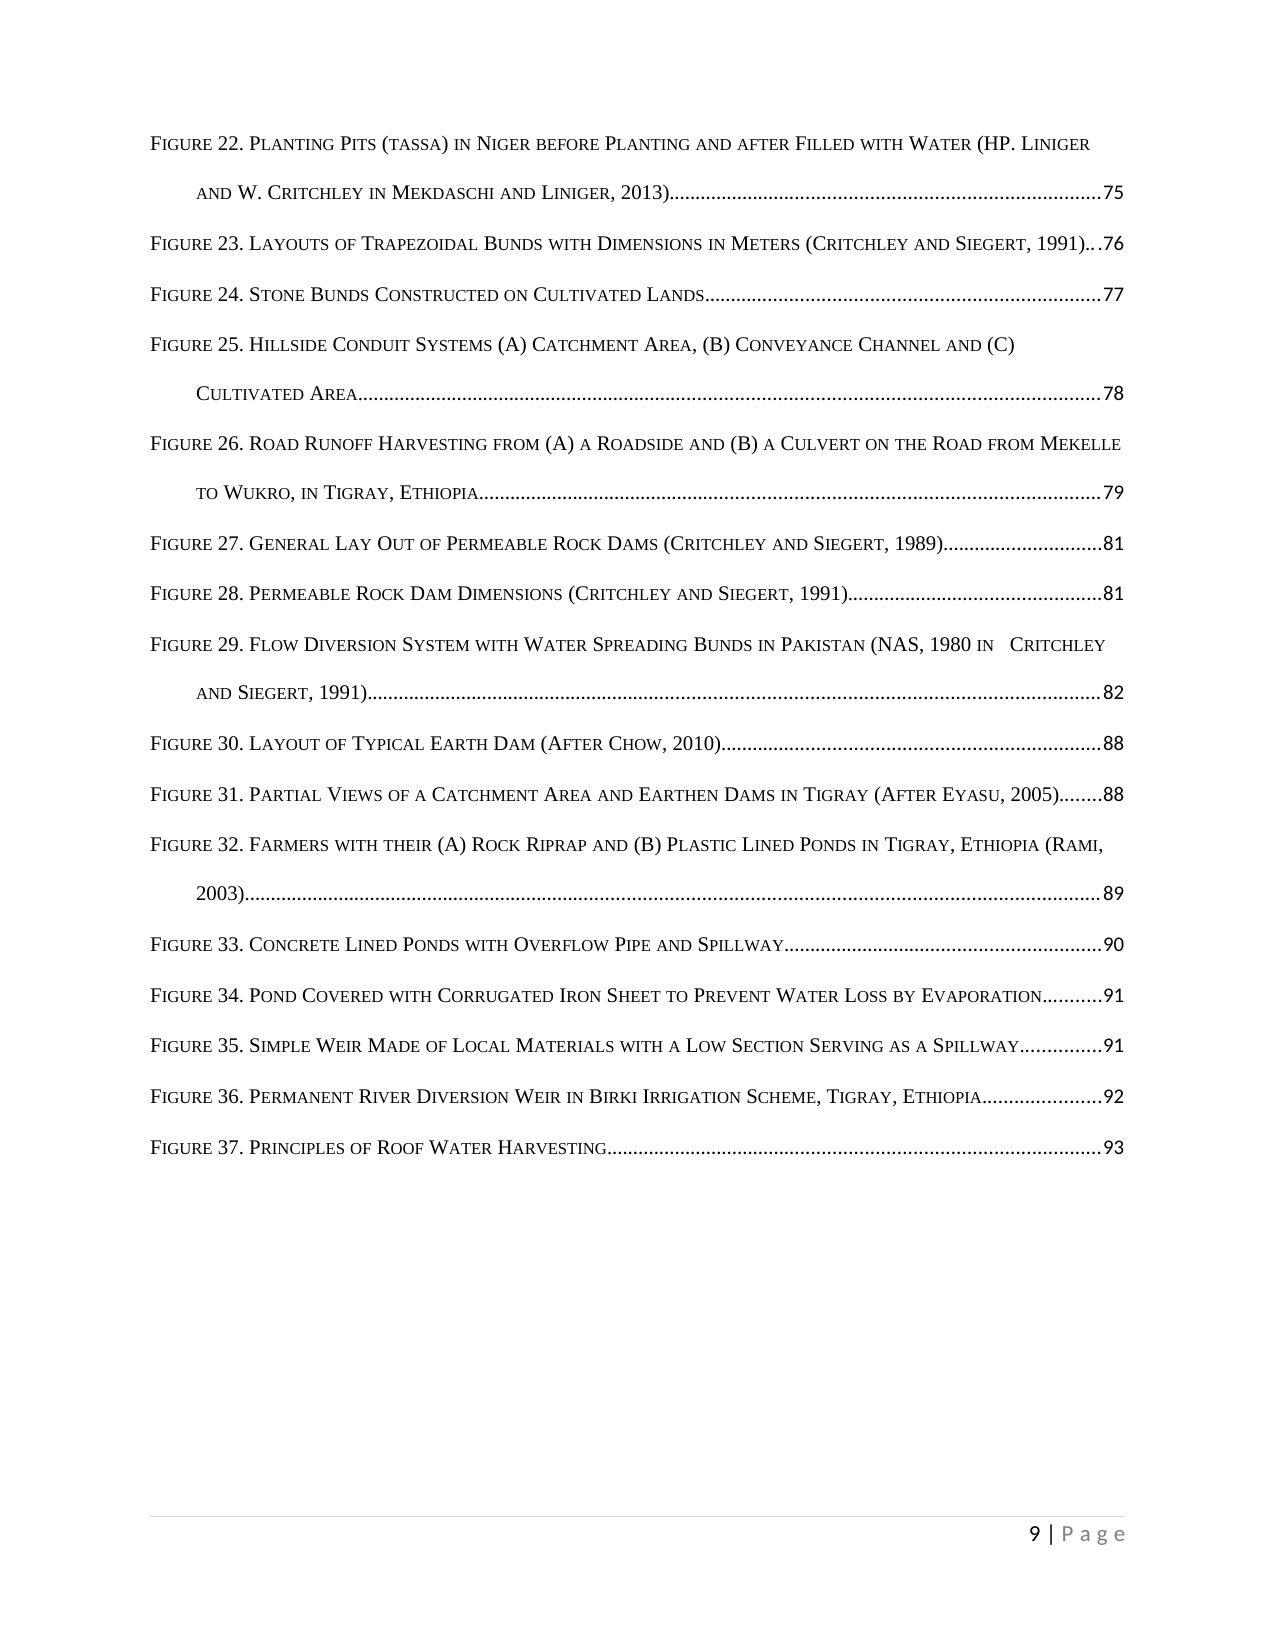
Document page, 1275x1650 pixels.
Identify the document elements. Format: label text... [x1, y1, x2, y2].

text Figure 36. Permanent River Diversion Weir in Birki Irrigation Scheme, Tigray, Ethiopia. 92 [150, 1083, 1125, 1109]
text Figure 27. General Lay Out of Permeable Rock Dams (Critchley and Siegert, 1989). 81 [150, 530, 1125, 555]
text Figure 22. Planting Pits (tassa) in Niger before Planting and after Filled with Water (HP. Liniger and W. Critchley in Mekdaschi and Liniger, 2013). 75 [150, 131, 1125, 205]
text Figure 25. Hillside Conduit Systems (A) Catchment Area, (B) Conveyance Channel and (C) Cultivated Area. 78 [150, 332, 1125, 405]
text Figure 26. Road Runoff Harvesting from (A) a Roadside and (B) a Culvert on the Road from Mekelle to Wukro, in Tigray, Ethiopia. 79 [150, 431, 1125, 504]
text Figure 35. Simple Weir Made of Local Materials with a Low Section Serving as a Spillway. 91 [150, 1033, 1125, 1058]
text Figure 28. Permeable Rock Dam Dimensions (Critchley and Siegert, 1991). 81 [150, 581, 1125, 606]
text Figure 34. Pond Covered with Corrugated Iron Sheet to Prevent Water Loss by Evaporation. 91 [150, 982, 1125, 1007]
text Figure 29. Flow Diversion System with Water Spreading Bunds in Pakistan (NAS, 1980 in Critchley and Siegert, 1991). 82 [150, 631, 1125, 705]
text Figure 30. Layout of Typical Earth Dam (After Chow, 2010). 88 [150, 730, 1125, 756]
text Figure 37. Principles of Roof Water Harvesting. 93 [150, 1134, 1125, 1160]
text Figure 23. Layouts of Trapezoidal Bunds with Dimensions in Meters (Critchley and Siegert, 1991). 76 [150, 230, 1125, 256]
text Figure 32. Farmers with their (A) Rock Riprap and (B) Plastic Lined Ponds in Tigray, Ethiopia (Rami, 2003). 89 [150, 832, 1125, 906]
text Figure 24. Stone Bunds Constructed on Cultivated Lands. 77 [150, 281, 1125, 306]
text Figure 31. Partial Views of a Catchment Area and Earthen Dams in Tigray (After Eyasu, 2005). 88 [150, 781, 1125, 807]
text Figure 33. Concrete Lined Ponds with Overflow Pipe and Spillway. 90 [150, 931, 1125, 956]
